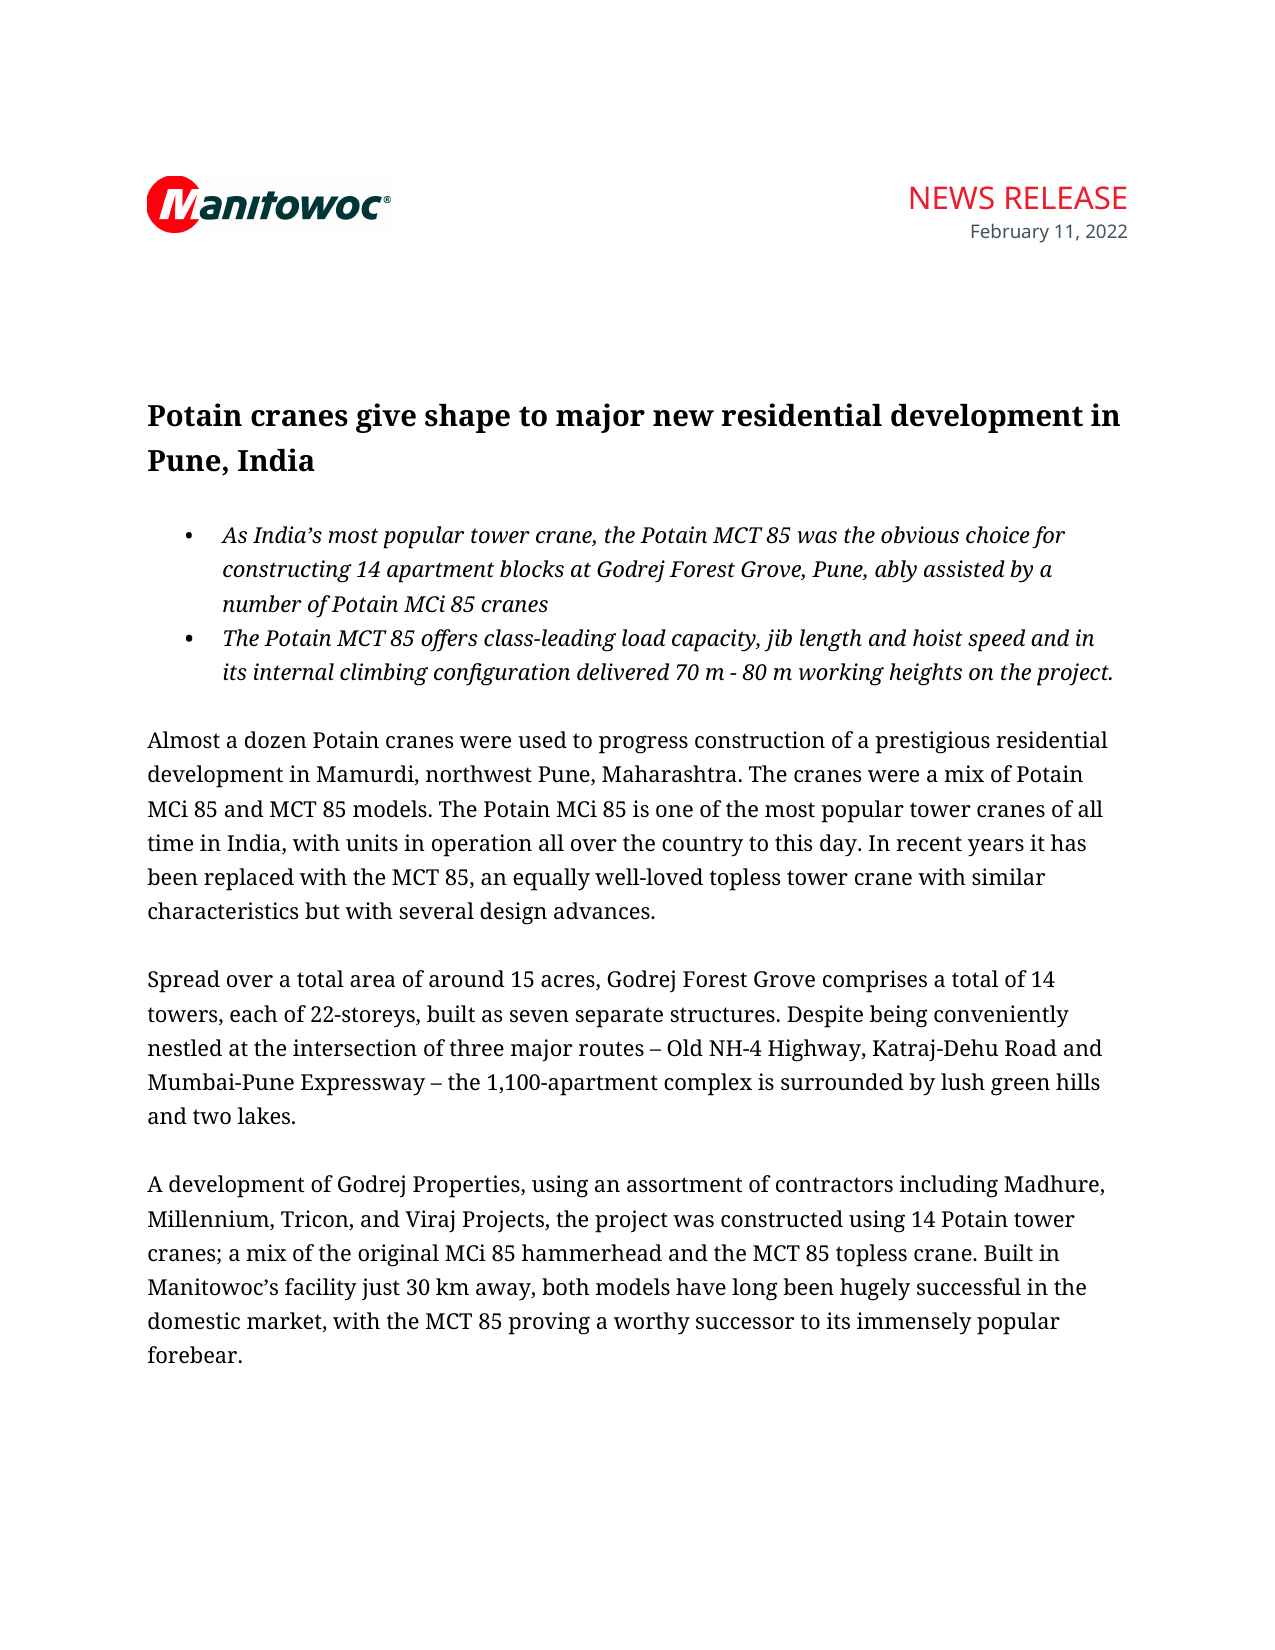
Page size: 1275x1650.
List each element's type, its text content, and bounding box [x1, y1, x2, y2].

text February 11, 2022 [147, 219, 1128, 244]
picture [147, 176, 391, 233]
list The Potain MCT 85 offers class-leading load capacity, jib length and hoist speed and in its internal climbing configuration delivered 70 m - 80 m working heights on the project. [184, 623, 1128, 687]
text Almost a dozen Potain cranes were used to progress construction of a prestigious residential development in Mamurdi, northwest Pune, Maharashtra. The cranes were a mix of Potain MCi 85 and MCT 85 models. The Potain MCi 85 is one of the most popular tower cranes of all time in India, with units in operation all over the country to this day. In recent years it has been replaced with the MCT 85, an equally well-loved topless tower crane with similar characteristics but with several design advances. [147, 725, 1128, 926]
text NEWS RELEASE [391, 176, 1128, 219]
text Spread over a total area of around 15 acres, Godrej Forest Grove comprises a total of 14 towers, each of 22-storeys, built as seven separate structures. Despite being conveniently nestled at the intersection of three major routes – Old NH-4 Highway, Katraj-Dehu Road and Mumbai-Pune Expressway – the 1,100-apartment complex is surrounded by lush green hills and two lakes. [147, 964, 1128, 1131]
text Potain cranes give shape to major new residential development in Pune, India [147, 395, 1128, 480]
text A development of Godrej Properties, using an assortment of contractors including Madhure, Millennium, Tricon, and Viraj Projects, the project was constructed using 14 Potain tower cranes; a mix of the original MCi 85 hammerhead and the MCT 85 topless crane. Built in Manitowoc’s facility just 30 km away, both models have long been hugely successful in the domestic market, with the MCT 85 proving a worthy successor to its immensely popular forebear. [147, 1169, 1128, 1370]
list As India’s most popular tower crane, the Potain MCT 85 was the obvious choice for constructing 14 apartment blocks at Godrej Forest Grove, Pune, ably assisted by a number of Potain MCi 85 cranes [184, 520, 1128, 618]
